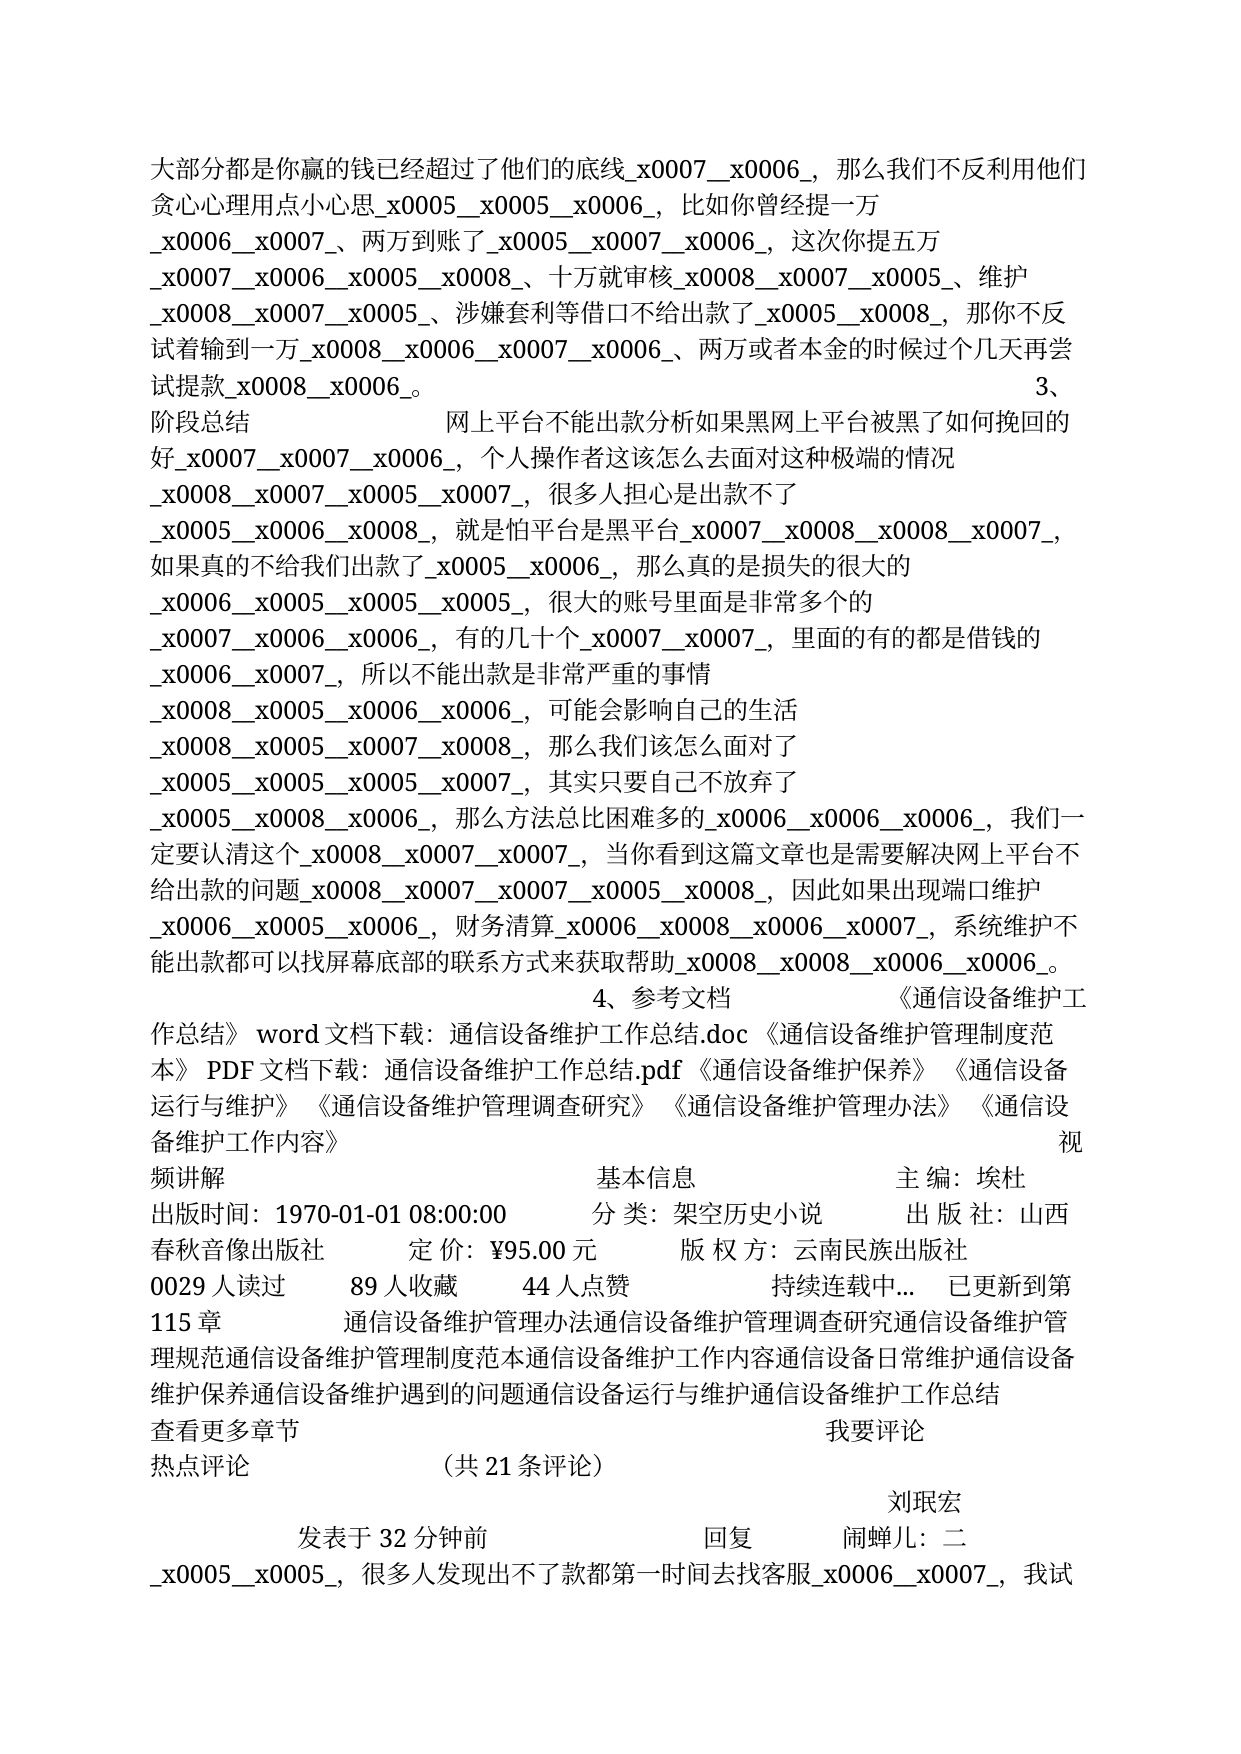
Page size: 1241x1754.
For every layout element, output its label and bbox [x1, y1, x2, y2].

text [150, 150, 1090, 1591]
